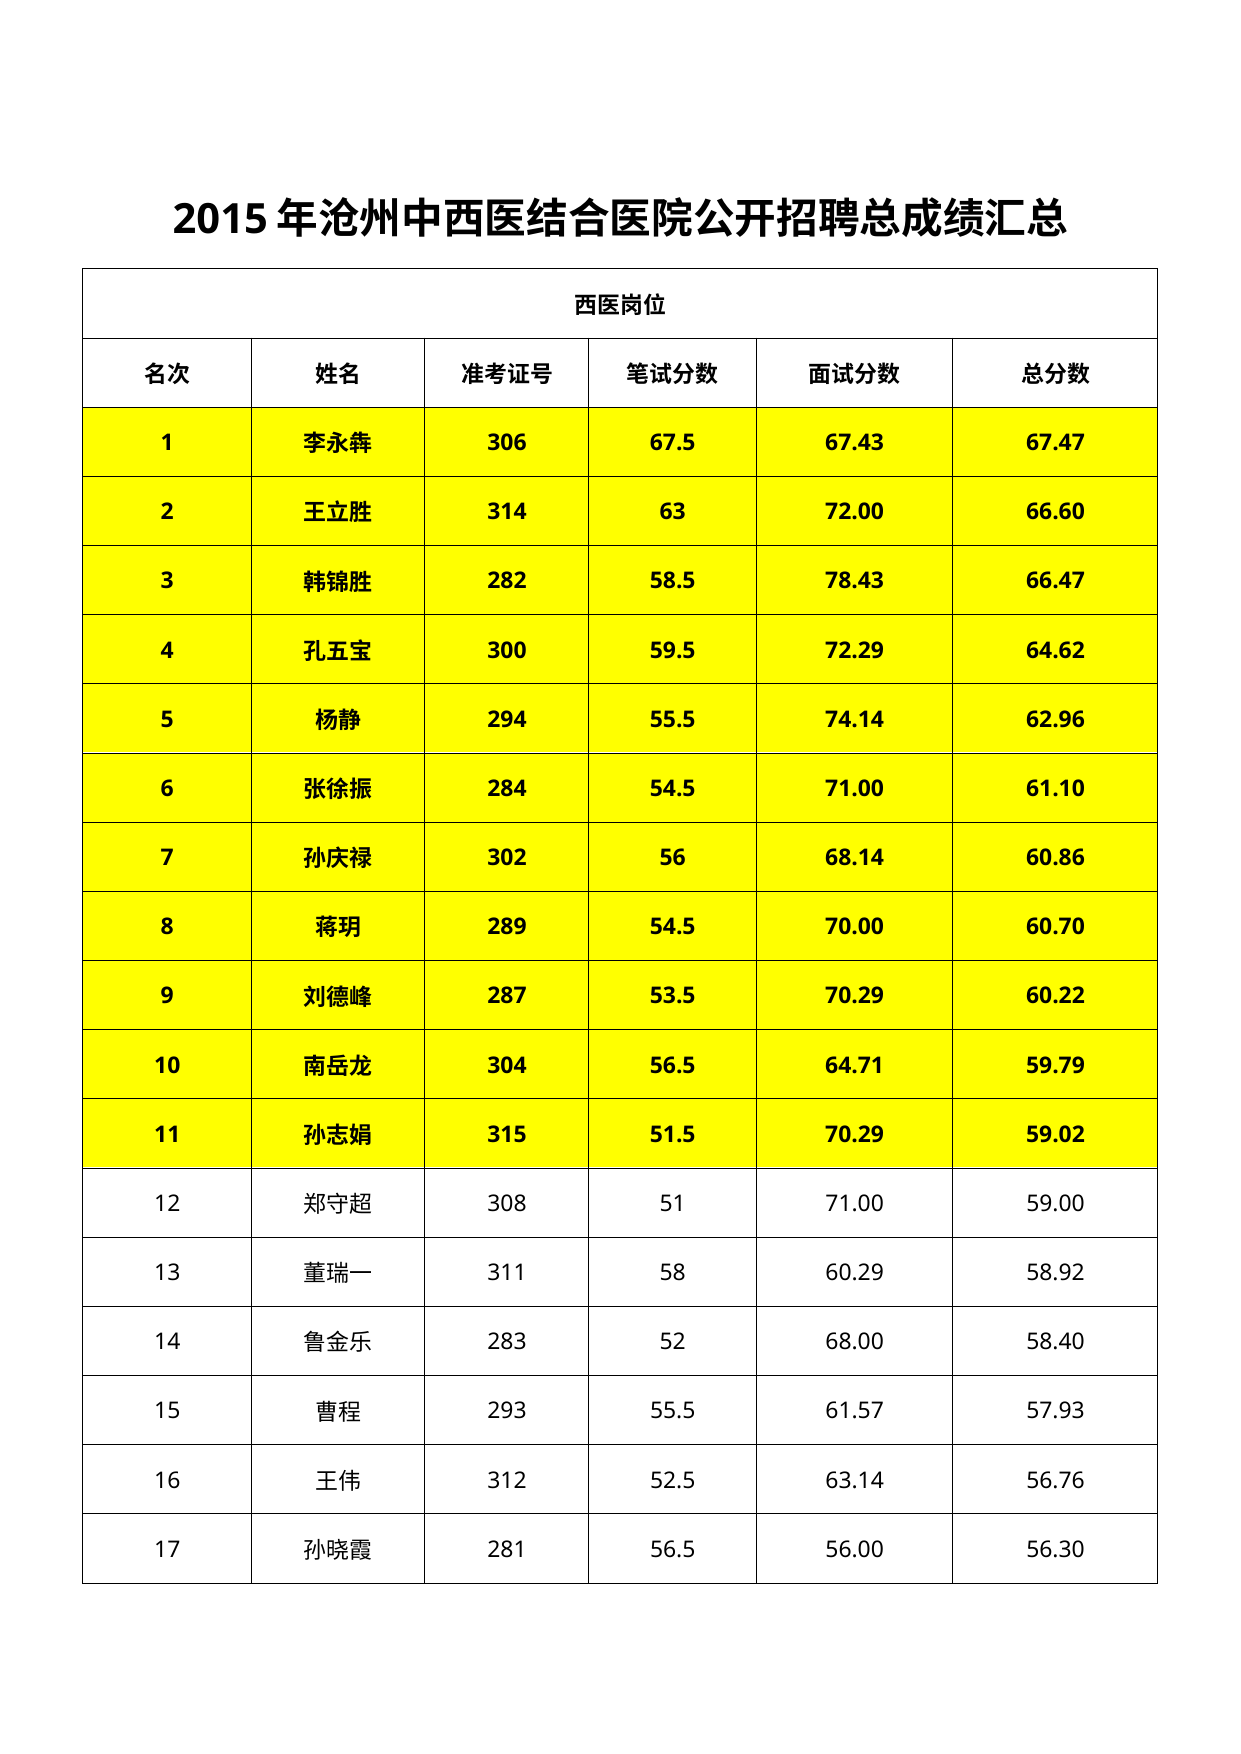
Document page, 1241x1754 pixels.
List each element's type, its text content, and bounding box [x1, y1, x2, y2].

table_cell 名次 [83, 339, 251, 407]
table_cell 南岳龙 [252, 1030, 424, 1098]
table_cell 14 [83, 1307, 251, 1375]
table_cell 9 [83, 961, 251, 1029]
table_cell 56.5 [589, 1514, 756, 1582]
table_cell 15 [83, 1376, 251, 1444]
table_cell 13 [83, 1238, 251, 1306]
table_cell 58.92 [953, 1238, 1157, 1306]
table_cell 281 [425, 1514, 588, 1582]
table_cell 53.5 [589, 961, 756, 1029]
table_cell 74.14 [757, 684, 952, 752]
table_cell 63.14 [757, 1445, 952, 1513]
table_cell 西医岗位 [83, 269, 1157, 337]
table_cell 64.62 [953, 615, 1157, 683]
table_cell 杨静 [252, 684, 424, 752]
table_cell 57.93 [953, 1376, 1157, 1444]
table_cell 7 [83, 823, 251, 891]
table_cell 59.79 [953, 1030, 1157, 1098]
table_cell 姓名 [252, 339, 424, 407]
table_cell 62.96 [953, 684, 1157, 752]
table_cell 287 [425, 961, 588, 1029]
table_cell 72.00 [757, 477, 952, 545]
table_cell 11 [83, 1099, 251, 1167]
table_cell 54.5 [589, 754, 756, 822]
table_cell 总分数 [953, 339, 1157, 407]
table_cell 2 [83, 477, 251, 545]
table_cell 60.22 [953, 961, 1157, 1029]
table_cell 58.5 [589, 546, 756, 614]
table_cell 306 [425, 408, 588, 476]
table_cell 293 [425, 1376, 588, 1444]
table_cell 10 [83, 1030, 251, 1098]
table_cell 70.29 [757, 1099, 952, 1167]
table_cell 58 [589, 1238, 756, 1306]
table_cell 289 [425, 892, 588, 960]
table_cell 52.5 [589, 1445, 756, 1513]
table_cell 68.00 [757, 1307, 952, 1375]
table_cell 312 [425, 1445, 588, 1513]
table_cell 王立胜 [252, 477, 424, 545]
table_cell 李永犇 [252, 408, 424, 476]
table_cell 60.29 [757, 1238, 952, 1306]
table_cell 54.5 [589, 892, 756, 960]
table_cell 294 [425, 684, 588, 752]
table_cell 61.57 [757, 1376, 952, 1444]
table_cell 16 [83, 1445, 251, 1513]
table_cell 蒋玥 [252, 892, 424, 960]
table_cell 304 [425, 1030, 588, 1098]
table_cell 55.5 [589, 1376, 756, 1444]
table_cell 311 [425, 1238, 588, 1306]
table_cell 67.5 [589, 408, 756, 476]
table_header 2015年沧州中西医结合医院公开招聘总成绩汇总 [83, 162, 1158, 268]
table_cell 51 [589, 1169, 756, 1237]
table_cell 63 [589, 477, 756, 545]
table_cell 58.40 [953, 1307, 1157, 1375]
table_cell 8 [83, 892, 251, 960]
table_cell 71.00 [757, 1169, 952, 1237]
table_cell 郑守超 [252, 1169, 424, 1237]
table_cell 67.43 [757, 408, 952, 476]
table_cell 72.29 [757, 615, 952, 683]
table_cell 60.70 [953, 892, 1157, 960]
table_cell 300 [425, 615, 588, 683]
table_cell 1 [83, 408, 251, 476]
table_cell 59.00 [953, 1169, 1157, 1237]
table_cell 284 [425, 754, 588, 822]
table_cell 孙志娟 [252, 1099, 424, 1167]
table_cell 董瑞一 [252, 1238, 424, 1306]
table_cell 56.76 [953, 1445, 1157, 1513]
table_cell 孙庆禄 [252, 823, 424, 891]
table_cell 17 [83, 1514, 251, 1582]
table_cell 59.5 [589, 615, 756, 683]
table_cell 51.5 [589, 1099, 756, 1167]
table_cell 王伟 [252, 1445, 424, 1513]
table_cell 面试分数 [757, 339, 952, 407]
table_cell 张徐振 [252, 754, 424, 822]
table_cell 12 [83, 1169, 251, 1237]
table_cell 308 [425, 1169, 588, 1237]
table_cell 刘德峰 [252, 961, 424, 1029]
table_cell 60.86 [953, 823, 1157, 891]
table_cell 3 [83, 546, 251, 614]
table_cell 56.5 [589, 1030, 756, 1098]
table_cell 鲁金乐 [252, 1307, 424, 1375]
table_cell 64.71 [757, 1030, 952, 1098]
table_cell 71.00 [757, 754, 952, 822]
table_cell 52 [589, 1307, 756, 1375]
table_cell 55.5 [589, 684, 756, 752]
table_cell 66.47 [953, 546, 1157, 614]
table_cell 283 [425, 1307, 588, 1375]
table_cell 准考证号 [425, 339, 588, 407]
table_cell 曹程 [252, 1376, 424, 1444]
table_cell 孙晓霞 [252, 1514, 424, 1582]
table_cell 70.29 [757, 961, 952, 1029]
table_cell 68.14 [757, 823, 952, 891]
table_cell 315 [425, 1099, 588, 1167]
table_cell 6 [83, 754, 251, 822]
table_cell 56.30 [953, 1514, 1157, 1582]
table_cell 4 [83, 615, 251, 683]
table_cell 61.10 [953, 754, 1157, 822]
table_cell 78.43 [757, 546, 952, 614]
table_cell 66.60 [953, 477, 1157, 545]
table_cell 314 [425, 477, 588, 545]
table_cell 67.47 [953, 408, 1157, 476]
table_cell 笔试分数 [589, 339, 756, 407]
table_cell 70.00 [757, 892, 952, 960]
table_cell 59.02 [953, 1099, 1157, 1167]
table_cell 孔五宝 [252, 615, 424, 683]
table_cell 5 [83, 684, 251, 752]
table_cell 56 [589, 823, 756, 891]
table_cell 282 [425, 546, 588, 614]
table_cell 302 [425, 823, 588, 891]
table_cell 韩锦胜 [252, 546, 424, 614]
table_cell 56.00 [757, 1514, 952, 1582]
